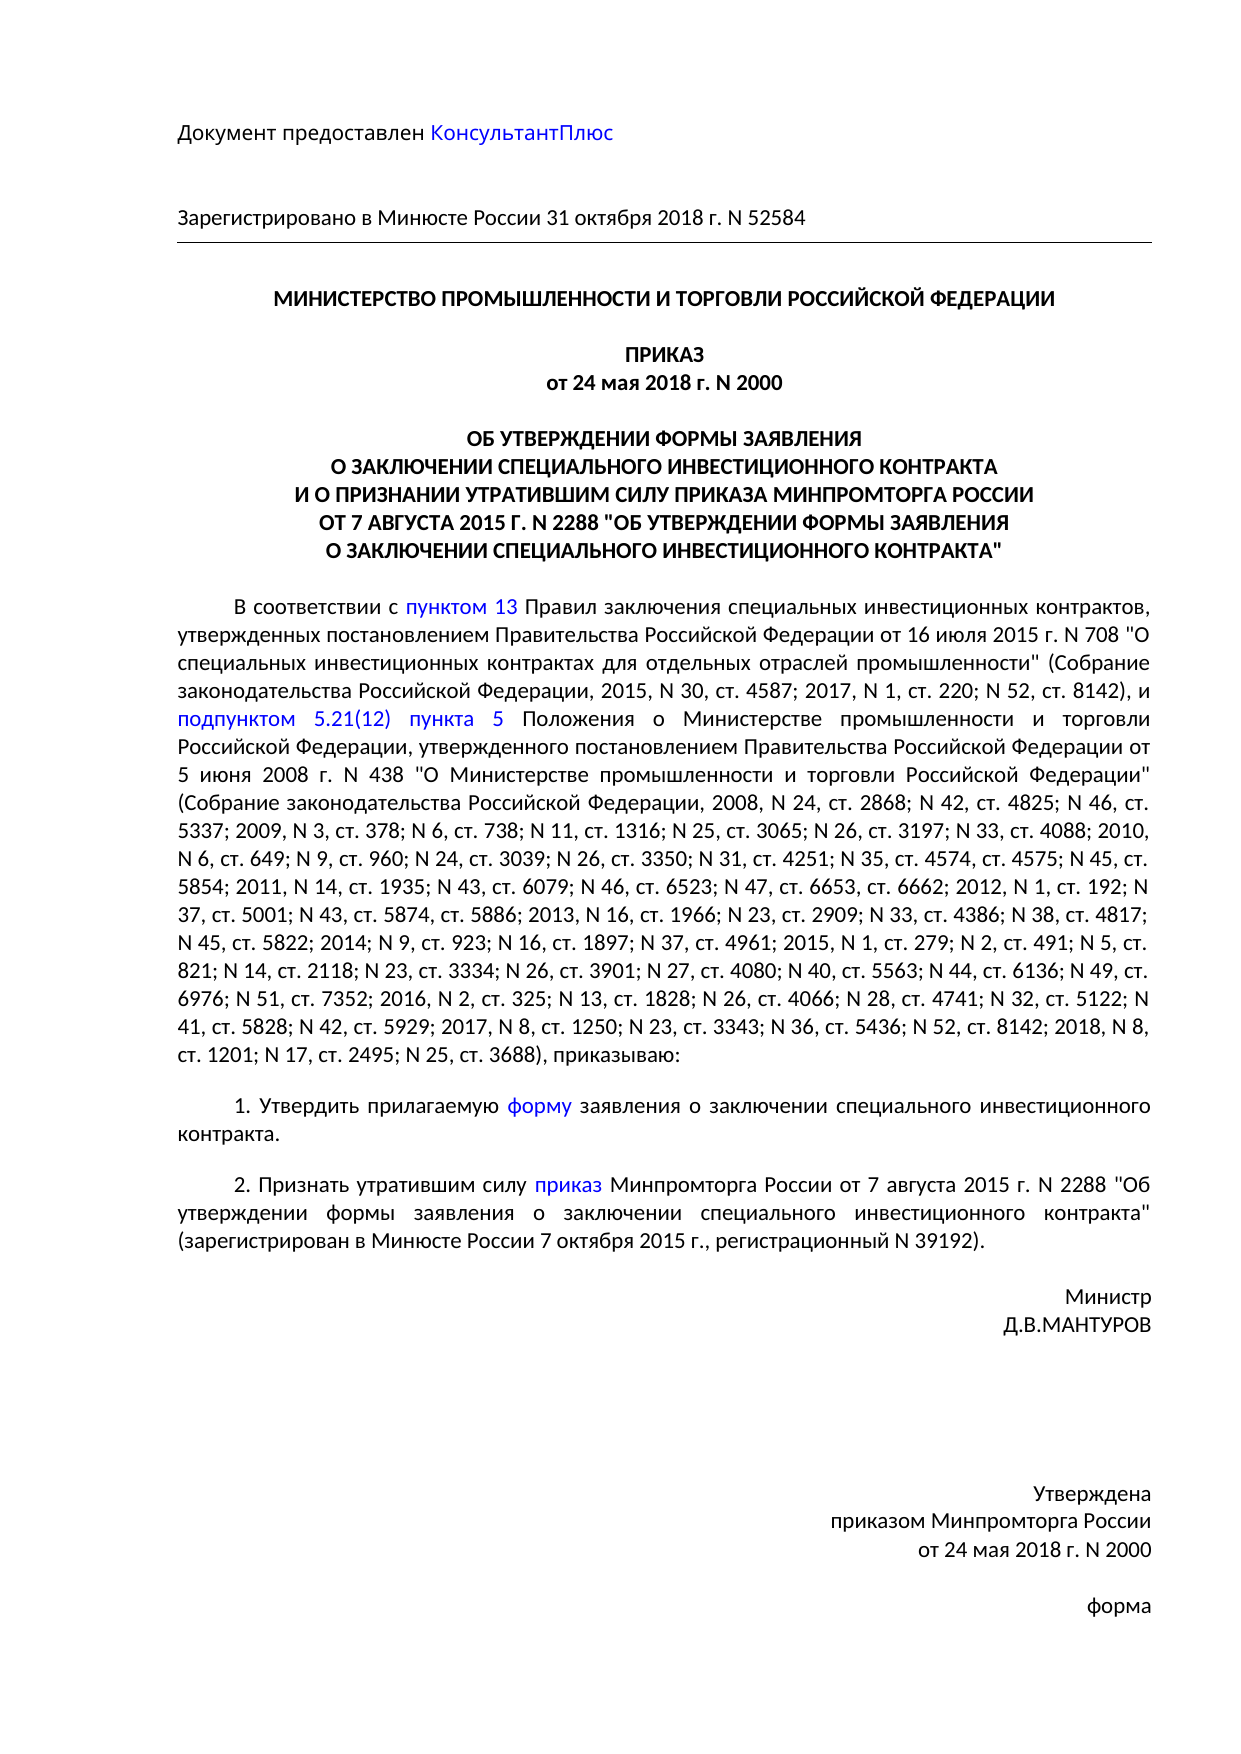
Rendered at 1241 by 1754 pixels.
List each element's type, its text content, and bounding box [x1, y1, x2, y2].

title ОБ УТВЕРЖДЕНИИ ФОРМЫ ЗАЯВЛЕНИЯ [177, 424, 1152, 452]
title Документ предоставлен КонсультантПлюс [177, 118, 1152, 175]
title от 24 мая 2018 г. N 2000 [177, 368, 1152, 396]
title И О ПРИЗНАНИИ УТРАТИВШИМ СИЛУ ПРИКАЗА МИНПРОМТОРГА РОССИИ [177, 480, 1152, 508]
text Зарегистрировано в Минюсте России 31 октября 2018 г. N 52584 [177, 203, 1152, 231]
title О ЗАКЛЮЧЕНИИ СПЕЦИАЛЬНОГО ИНВЕСТИЦИОННОГО КОНТРАКТА" [177, 536, 1152, 564]
text Министр [177, 1282, 1152, 1311]
title ОТ 7 АВГУСТА 2015 Г. N 2288 "ОБ УТВЕРЖДЕНИИ ФОРМЫ ЗАЯВЛЕНИЯ [177, 508, 1152, 536]
title О ЗАКЛЮЧЕНИИ СПЕЦИАЛЬНОГО ИНВЕСТИЦИОННОГО КОНТРАКТА [177, 452, 1152, 480]
text Д.В.МАНТУРОВ [177, 1311, 1152, 1338]
text от 24 мая 2018 г. N 2000 [177, 1535, 1152, 1563]
title МИНИСТЕРСТВО ПРОМЫШЛЕННОСТИ И ТОРГОВЛИ РОССИЙСКОЙ ФЕДЕРАЦИИ [177, 284, 1152, 312]
title ПРИКАЗ [177, 340, 1152, 368]
text форма [177, 1591, 1152, 1619]
text В соответствии с пунктом 13 Правил заключения специальных инвестиционных контрактов, утвержденных постановлением Правительства Российской Федерации от 16 июля 2015 г. N 708 "О специальных инвестиционных контрактах для отдельных отраслей промышленности" (Собрание законодательства Российской Федерации, 2015, N 30, ст. 4587; 2017, N 1, ст. 220; N 52, ст. 8142), и подпунктом 5.21(12) пункта 5 Положения о Министерстве промышленности и торговли Российской Федерации, утвержденного постановлением Правительства Российской Федерации от 5 июня 2008 г. N 438 "О Министерстве промышленности и торговли Российской Федерации" (Собрание законодательства Российской Федерации, 2008, N 24, ст. 2868; N 42, ст. 4825; N 46, ст. 5337; 2009, N 3, ст. 378; N 6, ст. 738; N 11, ст. 1316; N 25, ст. 3065; N 26, ст. 3197; N 33, ст. 4088; 2010, N 6, ст. 649; N 9, ст. 960; N 24, ст. 3039; N 26, ст. 3350; N 31, ст. 4251; N 35, ст. 4574, ст. 4575; N 45, ст. 5854; 2011, N 14, ст. 1935; N 43, ст. 6079; N 46, ст. 6523; N 47, ст. 6653, ст. 6662; 2012, N 1, ст. 192; N 37, ст. 5001; N 43, ст. 5874, ст. 5886; 2013, N 16, ст. 1966; N 23, ст. 2909; N 33, ст. 4386; N 38, ст. 4817; N 45, ст. 5822; 2014; N 9, ст. 923; N 16, ст. 1897; N 37, ст. 4961; 2015, N 1, ст. 279; N 2, ст. 491; N 5, ст. 821; N 14, ст. 2118; N 23, ст. 3334; N 26, ст. 3901; N 27, ст. 4080; N 40, ст. 5563; N 44, ст. 6136; N 49, ст. 6976; N 51, ст. 7352; 2016, N 2, ст. 325; N 13, ст. 1828; N 26, ст. 4066; N 28, ст. 4741; N 32, ст. 5122; N 41, ст. 5828; N 42, ст. 5929; 2017, N 8, ст. 1250; N 23, ст. 3343; N 36, ст. 5436; N 52, ст. 8142; 2018, N 8, ст. 1201; N 17, ст. 2495; N 25, ст. 3688), приказываю: [177, 592, 1152, 1068]
text приказом Минпромторга России [177, 1507, 1152, 1535]
text 1. Утвердить прилагаемую форму заявления о заключении специального инвестиционного контракта. [177, 1091, 1152, 1147]
text 2. Признать утратившим силу приказ Минпромторга России от 7 августа 2015 г. N 2288 "Об утверждении формы заявления о заключении специального инвестиционного контракта" (зарегистрирован в Минюсте России 7 октября 2015 г., регистрационный N 39192). [177, 1170, 1152, 1254]
text Утверждена [177, 1479, 1152, 1507]
